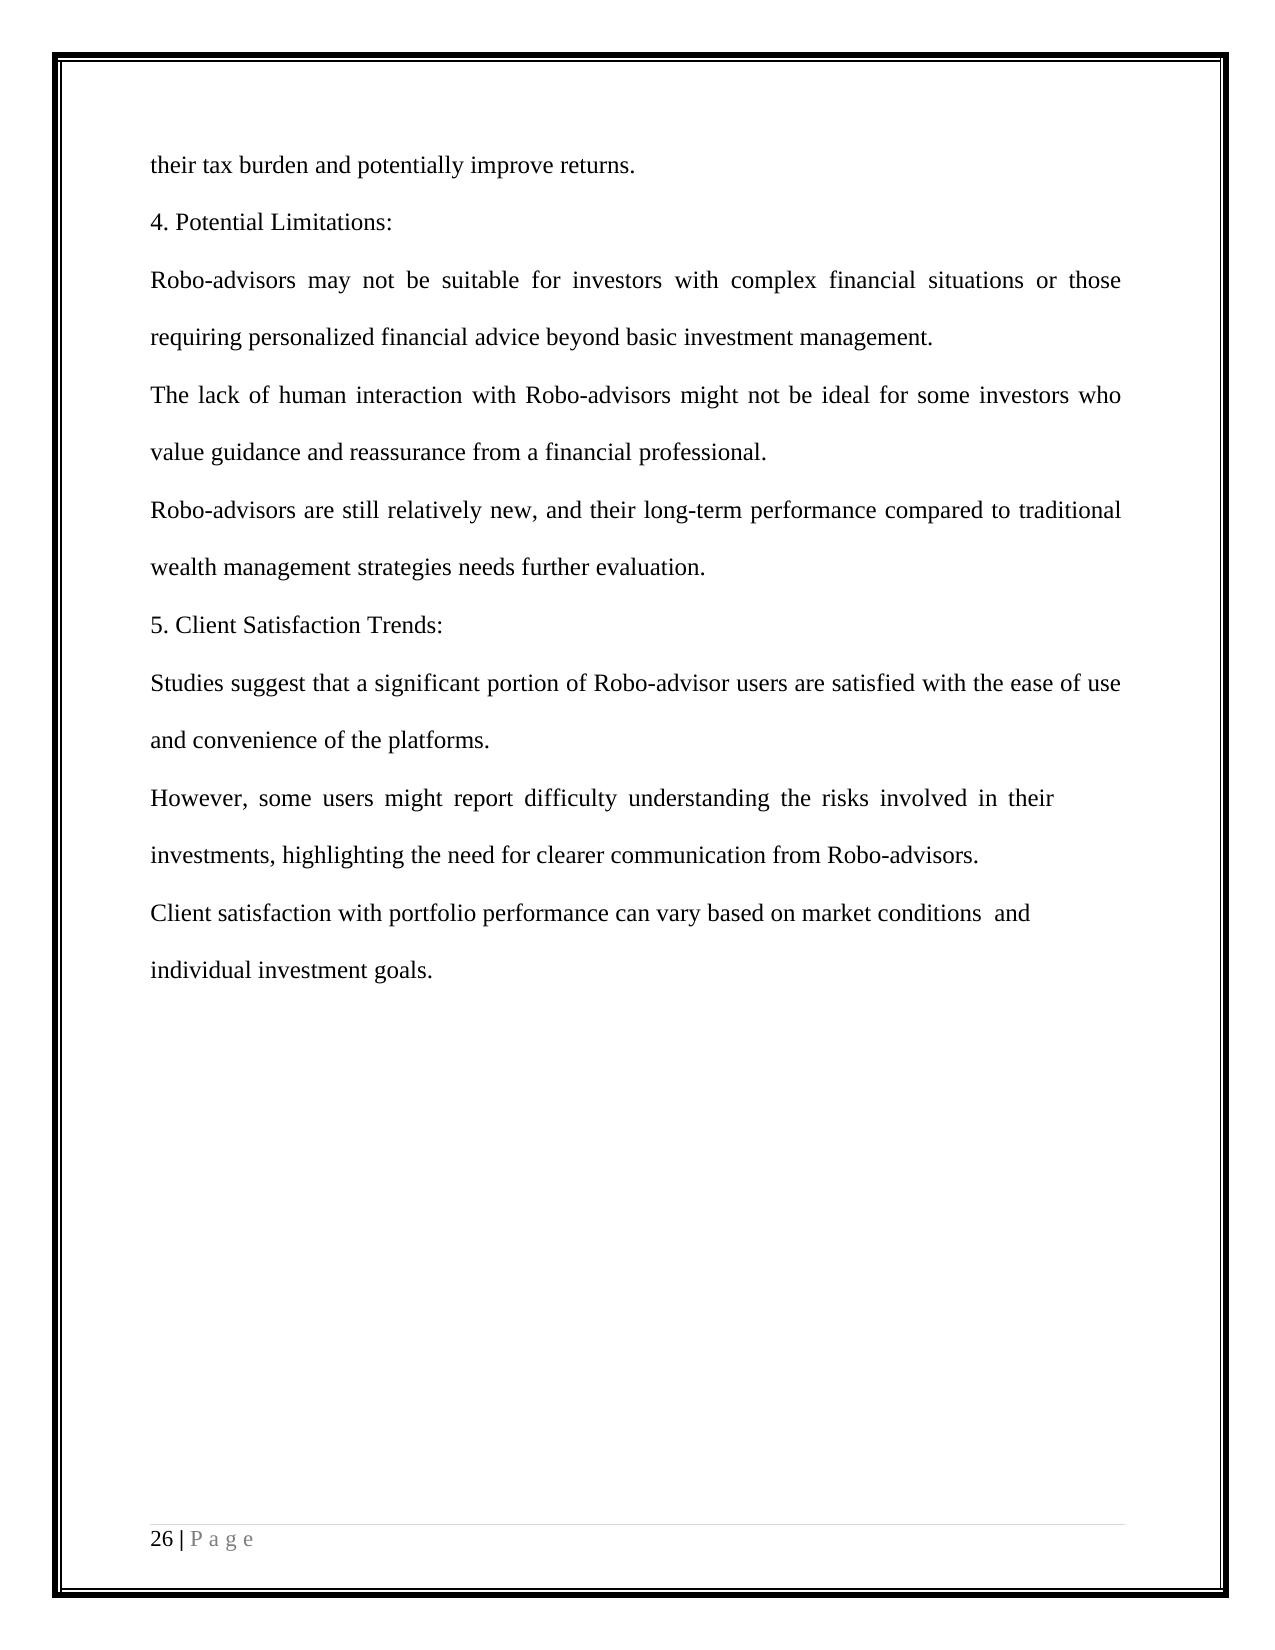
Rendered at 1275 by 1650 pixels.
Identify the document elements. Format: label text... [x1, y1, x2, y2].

list Potential Limitations: [150, 207, 1220, 236]
text Robo-advisors are still relatively new, and their long-term performance compared to traditional wealth management strategies needs further evaluation. [150, 495, 1129, 581]
text Studies suggest that a significant portion of Robo-advisor users are satisfied with the ease of use and convenience of the platforms. [150, 668, 1129, 754]
text The lack of human interaction with Robo-advisors might not be ideal for some investors who value guidance and reassurance from a financial professional. [150, 380, 1129, 466]
text their tax burden and potentially improve returns. [150, 150, 1220, 179]
text Robo-advisors may not be suitable for investors with complex financial situations or those requiring personalized financial advice beyond basic investment management. [150, 265, 1129, 351]
list Client Satisfaction Trends: [150, 610, 1220, 639]
text However, some users might report difficulty understanding the risks involved in their investments, highlighting the need for clearer communication from Robo-advisors. [150, 783, 1129, 869]
text Client satisfaction with portfolio performance can vary based on market conditions and individual investment goals. [150, 898, 1129, 984]
